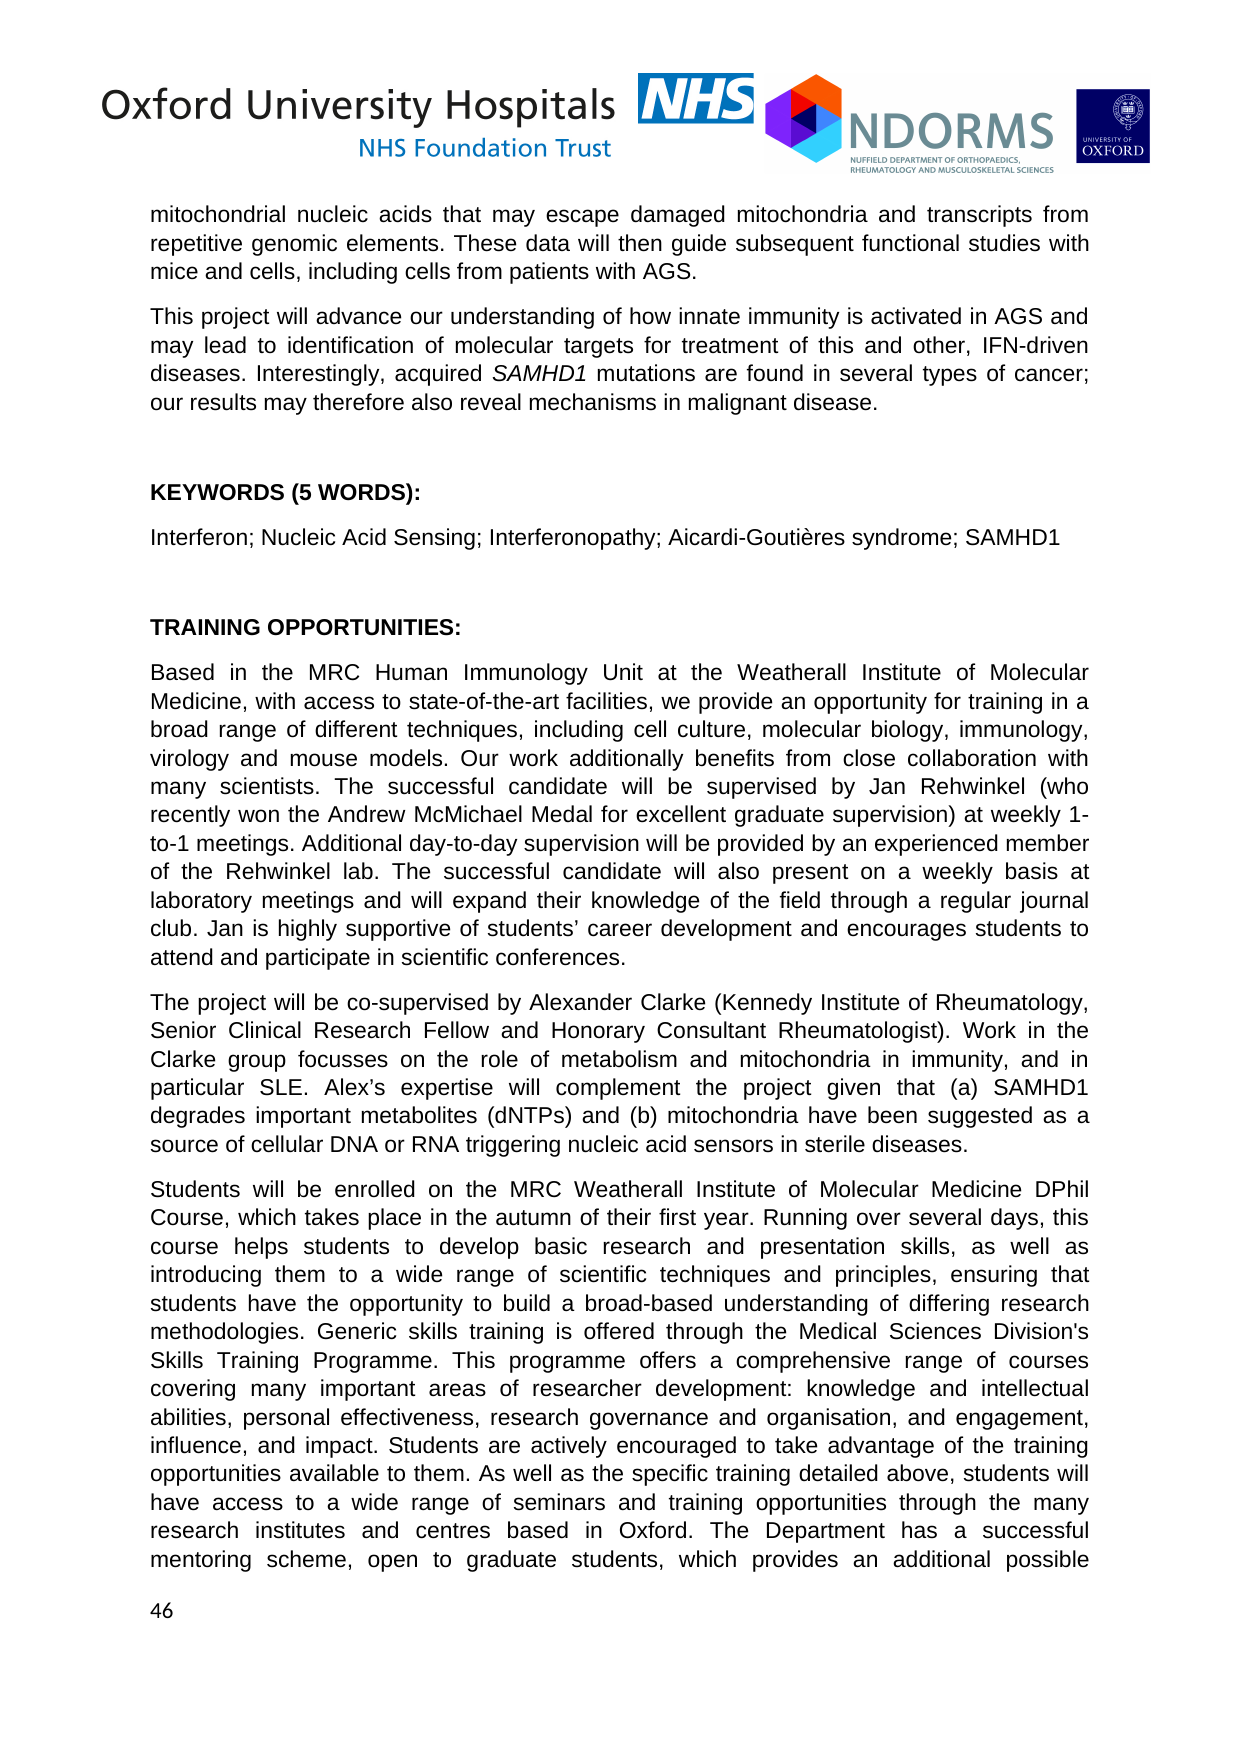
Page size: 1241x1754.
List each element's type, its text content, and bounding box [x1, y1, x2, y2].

text KEYWORDS (5 WORDS): [150, 479, 1090, 505]
text Interferon; Nucleic Acid Sensing; Interferonopathy; Aicardi-Goutières syndrome; SAMHD1 [150, 524, 1090, 550]
picture [100, 73, 754, 162]
text The project will be co-supervised by Alexander Clarke (Kennedy Institute of Rheumatology, Senior Clinical Research Fellow and Honorary Consultant Rheumatologist). Work in the Clarke group focusses on the role of metabolism and mitochondria in immunity, and in particular SLE. Alex’s expertise will complement the project given that (a) SAMHD1 degrades important metabolites (dNTPs) and (b) mitochondria have been suggested as a source of cellular DNA or RNA triggering nucleic acid sensors in sterile diseases. [150, 989, 1090, 1157]
text TRAINING OPPORTUNITIES: [150, 614, 1090, 640]
picture [764, 73, 1151, 174]
text Based in the MRC Human Immunology Unit at the Weatherall Institute of Molecular Medicine, with access to state-of-the-art facilities, we provide an opportunity for training in a broad range of different techniques, including cell culture, molecular biology, immunology, virology and mouse models. Our work additionally benefits from close collaboration with many scientists. The successful candidate will be supervised by Jan Rehwinkel (who recently won the Andrew McMichael Medal for excellent graduate supervision) at weekly 1-to-1 meetings. Additional day-to-day supervision will be provided by an experienced member of the Rehwinkel lab. The successful candidate will also present on a weekly basis at laboratory meetings and will expand their knowledge of the field through a regular journal club. Jan is highly supportive of students’ career development and encourages students to attend and participate in scientific conferences. [150, 659, 1090, 970]
text This project will advance our understanding of how innate immunity is activated in AGS and may lead to identification of molecular targets for treatment of this and other, IFN-driven diseases. Interestingly, acquired SAMHD1 mutations are found in several types of cancer; our results may therefore also reveal mechanisms in malignant disease. [150, 303, 1090, 415]
